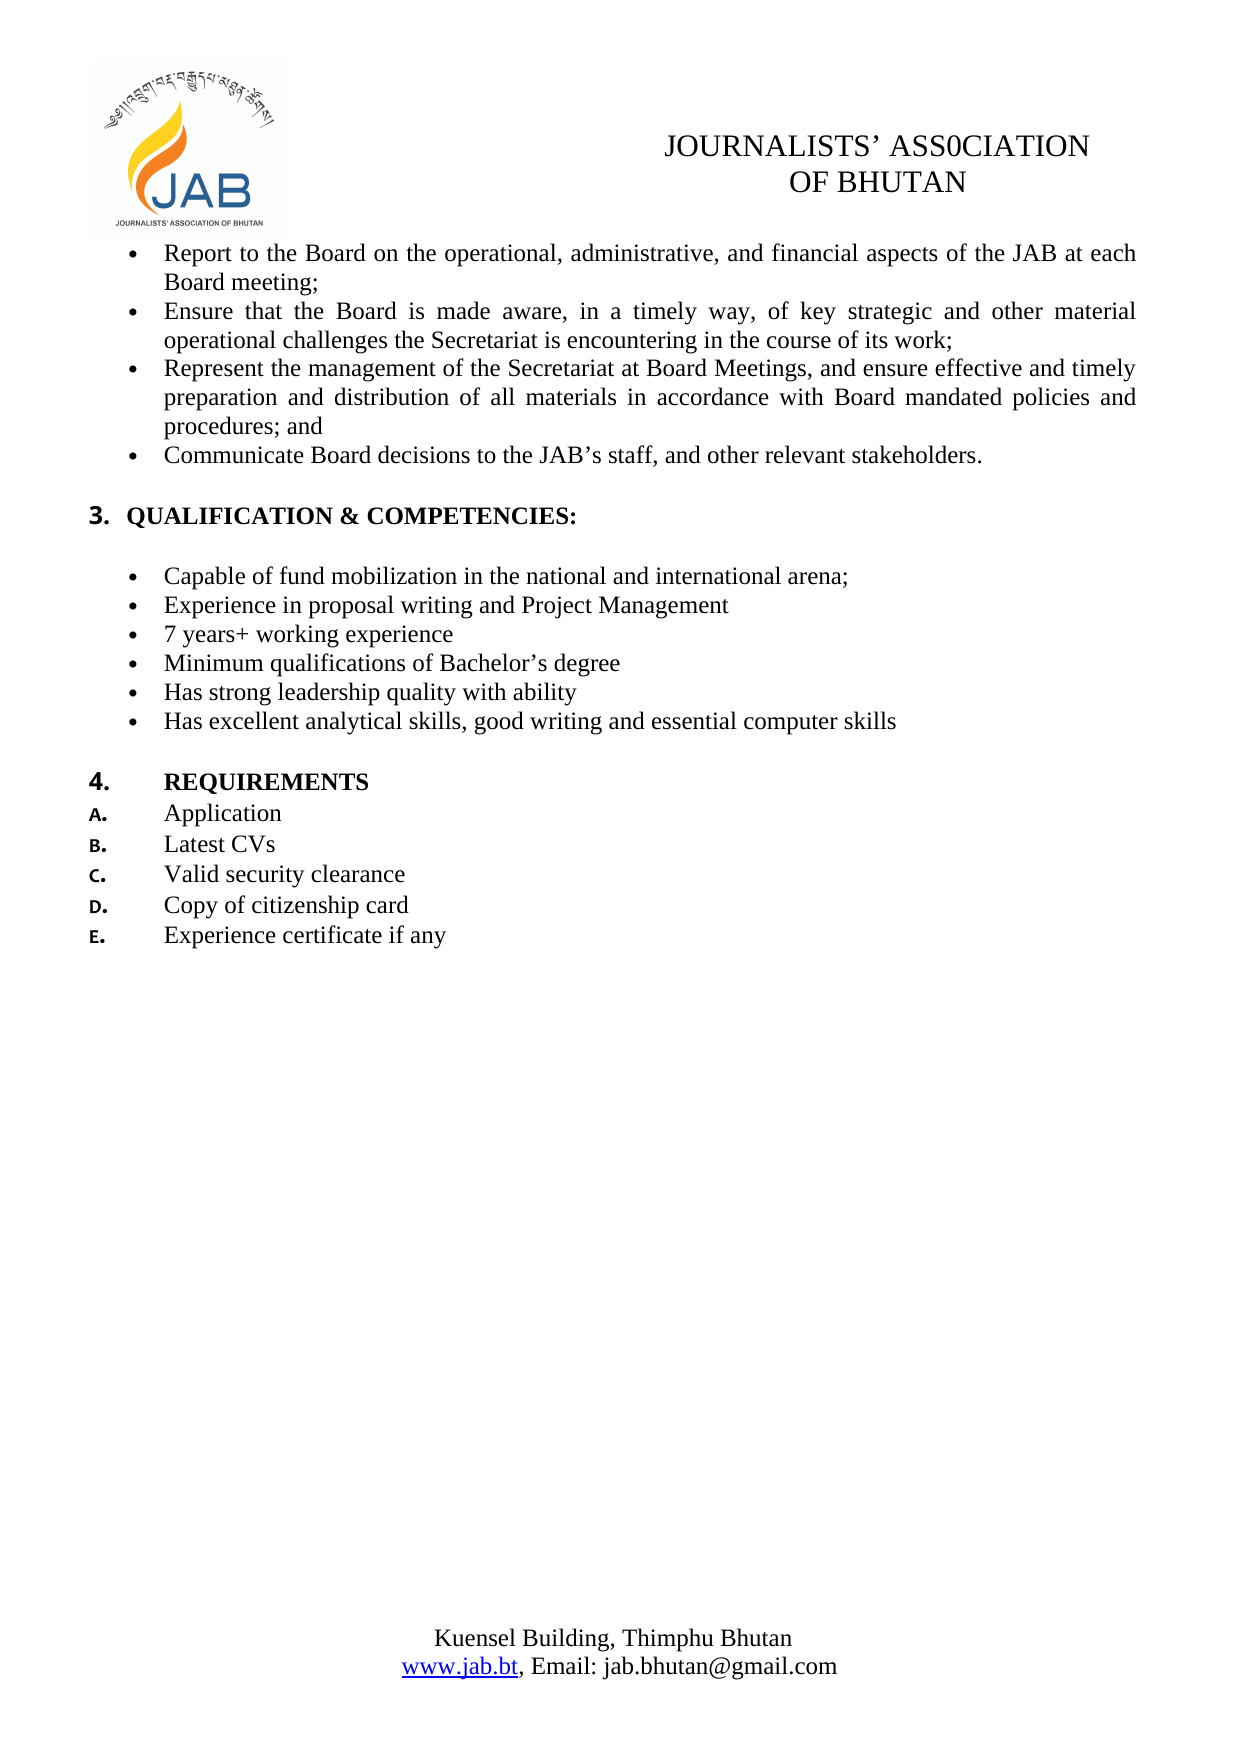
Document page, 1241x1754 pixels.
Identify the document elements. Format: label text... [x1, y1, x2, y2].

list Ensure that the Board is made aware, in a timely way, of key strategic and other material operational challenges the Secretariat is encountering in the course of its work; [126, 296, 1138, 353]
list Minimum qualifications of Bachelor’s degree [126, 648, 1138, 677]
picture [88, 59, 290, 238]
list Experience in proposal writing and Project Management [126, 590, 1138, 619]
list Represent the management of the Secretariat at Board Meetings, and ensure effective and timely preparation and distribution of all materials in accordance with Board mandated policies and procedures; and [126, 353, 1138, 440]
list Copy of citizenship card [89, 889, 1138, 920]
list Capable of fund mobilization in the national and international arena; [126, 561, 1138, 590]
list QUALIFICATION & COMPETENCIES: [89, 498, 1138, 532]
list REQUIREMENTS [89, 764, 1138, 798]
list Report to the Board on the operational, administrative, and financial aspects of the JAB at each Board meeting; [126, 238, 1138, 296]
list Has strong leadership quality with ability [126, 677, 1138, 706]
list Experience certificate if any [89, 920, 1138, 950]
list Has excellent analytical skills, good writing and essential computer skills [126, 706, 1138, 735]
list Communicate Board decisions to the JAB’s staff, and other relevant stakeholders. [126, 440, 1138, 469]
list Latest CVs [89, 828, 1138, 859]
list Valid security clearance [89, 859, 1138, 889]
list Application [89, 798, 1138, 828]
list 7 years+ working experience [126, 619, 1138, 648]
